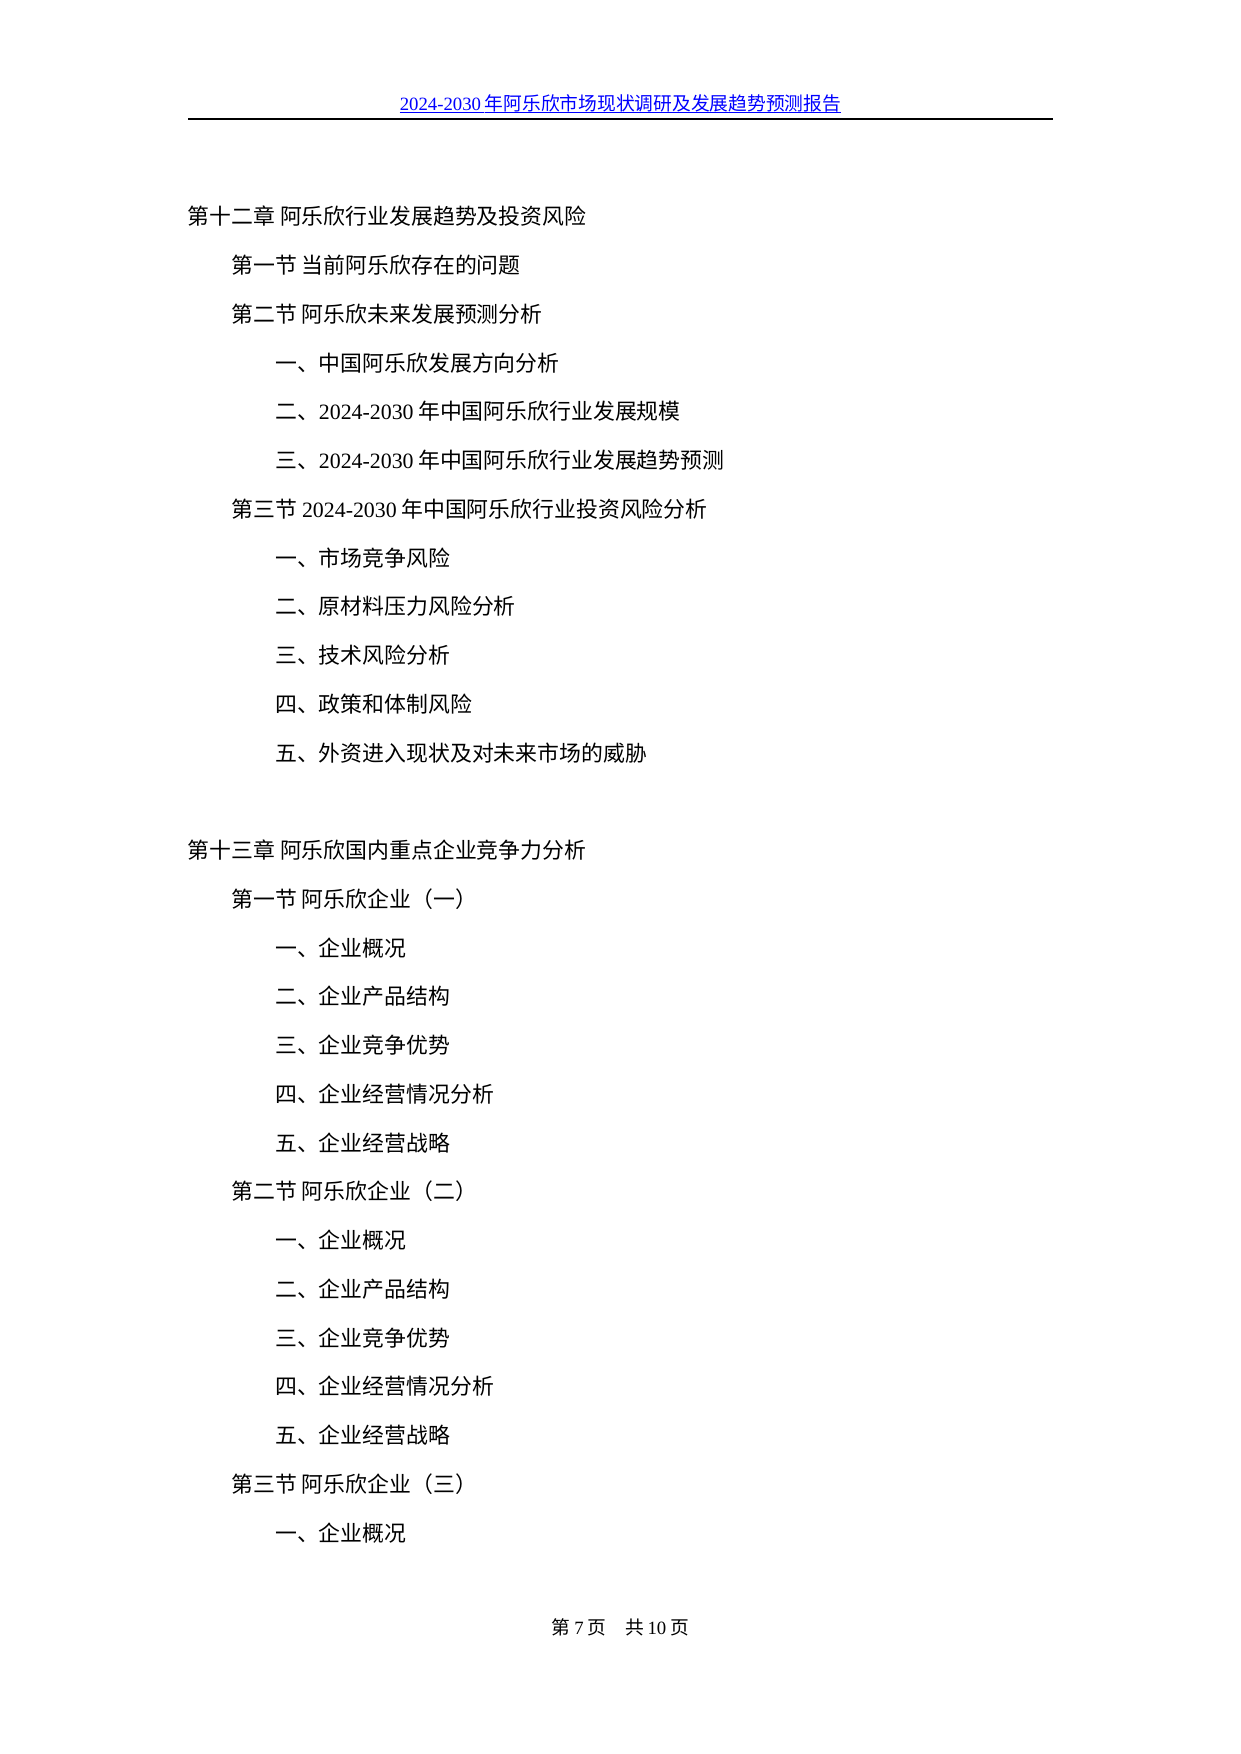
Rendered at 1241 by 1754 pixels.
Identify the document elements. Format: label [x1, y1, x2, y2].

text [187, 150, 1053, 1548]
